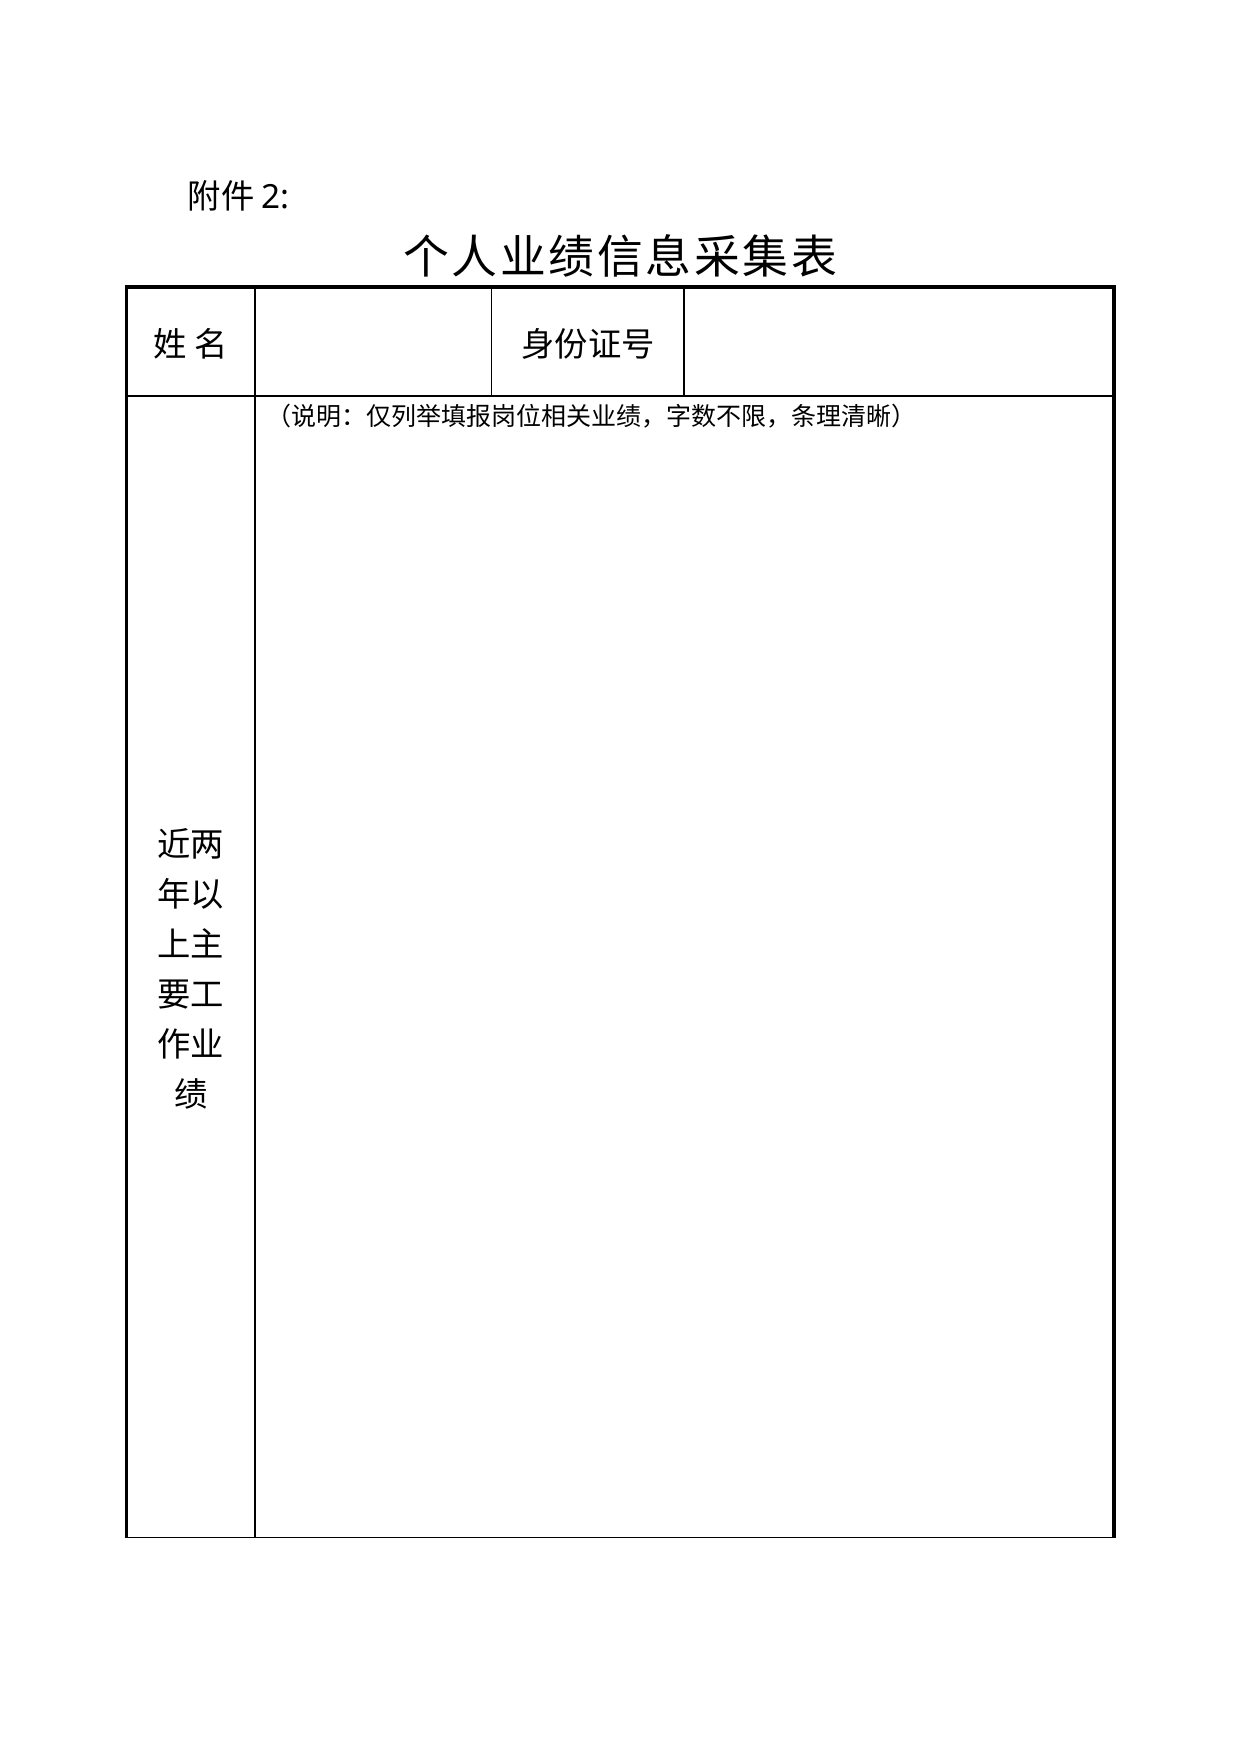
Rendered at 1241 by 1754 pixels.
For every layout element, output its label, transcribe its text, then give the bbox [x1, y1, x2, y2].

table_header [256, 289, 491, 395]
table_cell 近两年以上主要工作业绩 [128, 397, 254, 1537]
table_cell （说明：仅列举填报岗位相关业绩，字数不限，条理清晰） [256, 397, 1112, 1537]
table_header 身份证号 [492, 289, 683, 395]
text 个人业绩信息采集表 [187, 227, 1053, 285]
text 附件2: [187, 162, 919, 227]
table_header 姓 名 [128, 289, 254, 395]
table_header [685, 289, 1112, 395]
